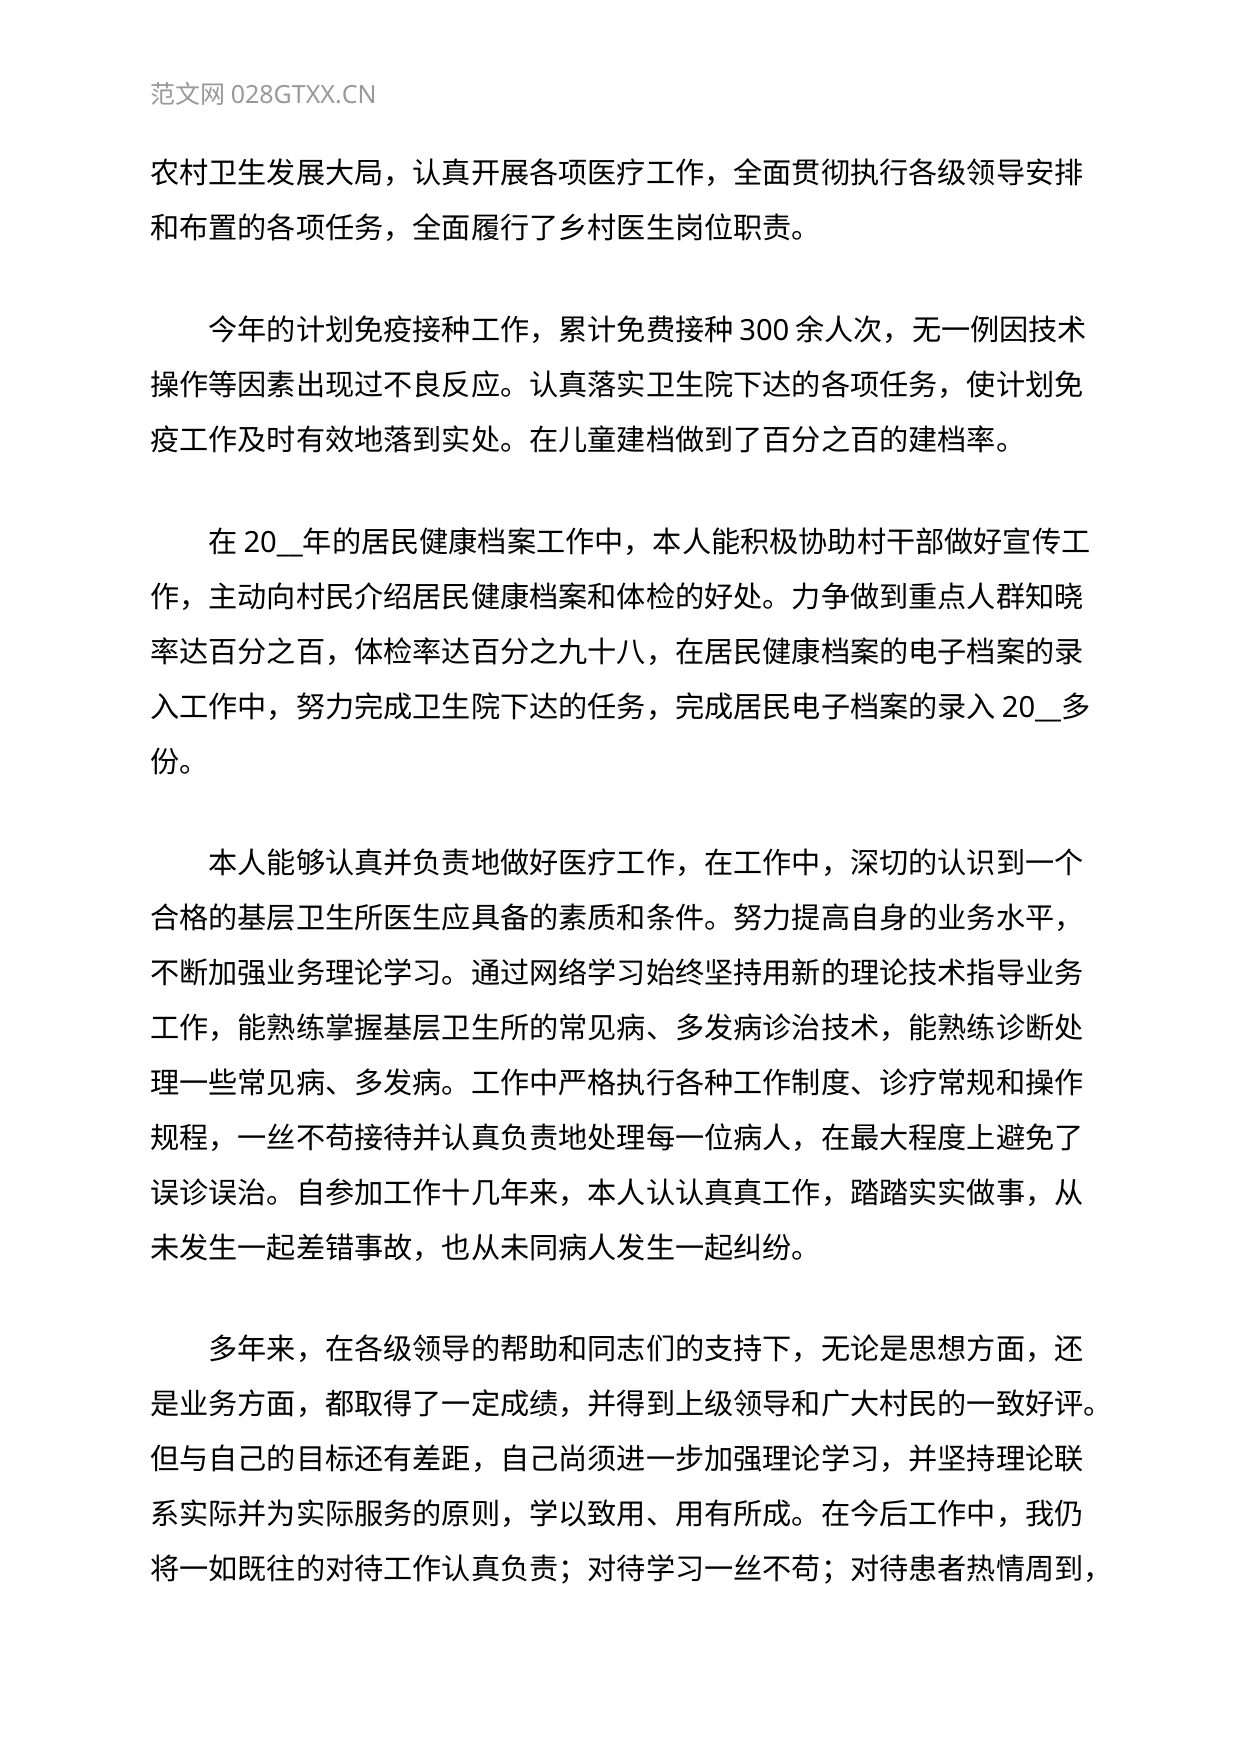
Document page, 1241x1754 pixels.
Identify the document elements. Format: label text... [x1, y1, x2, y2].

text 今年的计划免疫接种工作，累计免费接种300余人次，无一例因技术操作等因素出现过不良反应。认真落实卫生院下达的各项任务，使计划免疫工作及时有效地落到实处。在儿童建档做到了百分之百的建档率。 [150, 307, 1090, 459]
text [150, 150, 1090, 247]
text 本人能够认真并负责地做好医疗工作，在工作中，深切的认识到一个合格的基层卫生所医生应具备的素质和条件。努力提高自身的业务水平，不断加强业务理论学习。通过网络学习始终坚持用新的理论技术指导业务工作，能熟练掌握基层卫生所的常见病、多发病诊治技术，能熟练诊断处理一些常见病、多发病。工作中严格执行各种工作制度、诊疗常规和操作规程，一丝不苟接待并认真负责地处理每一位病人，在最大程度上避免了误诊误治。自参加工作十几年来，本人认认真真工作，踏踏实实做事，从未发生一起差错事故，也从未同病人发生一起纠纷。 [150, 840, 1090, 1266]
text 在20__年的居民健康档案工作中，本人能积极协助村干部做好宣传工作，主动向村民介绍居民健康档案和体检的好处。力争做到重点人群知晓率达百分之百，体检率达百分之九十八，在居民健康档案的电子档案的录入工作中，努力完成卫生院下达的任务，完成居民电子档案的录入20__多份。 [150, 518, 1090, 780]
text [150, 1326, 1090, 1588]
